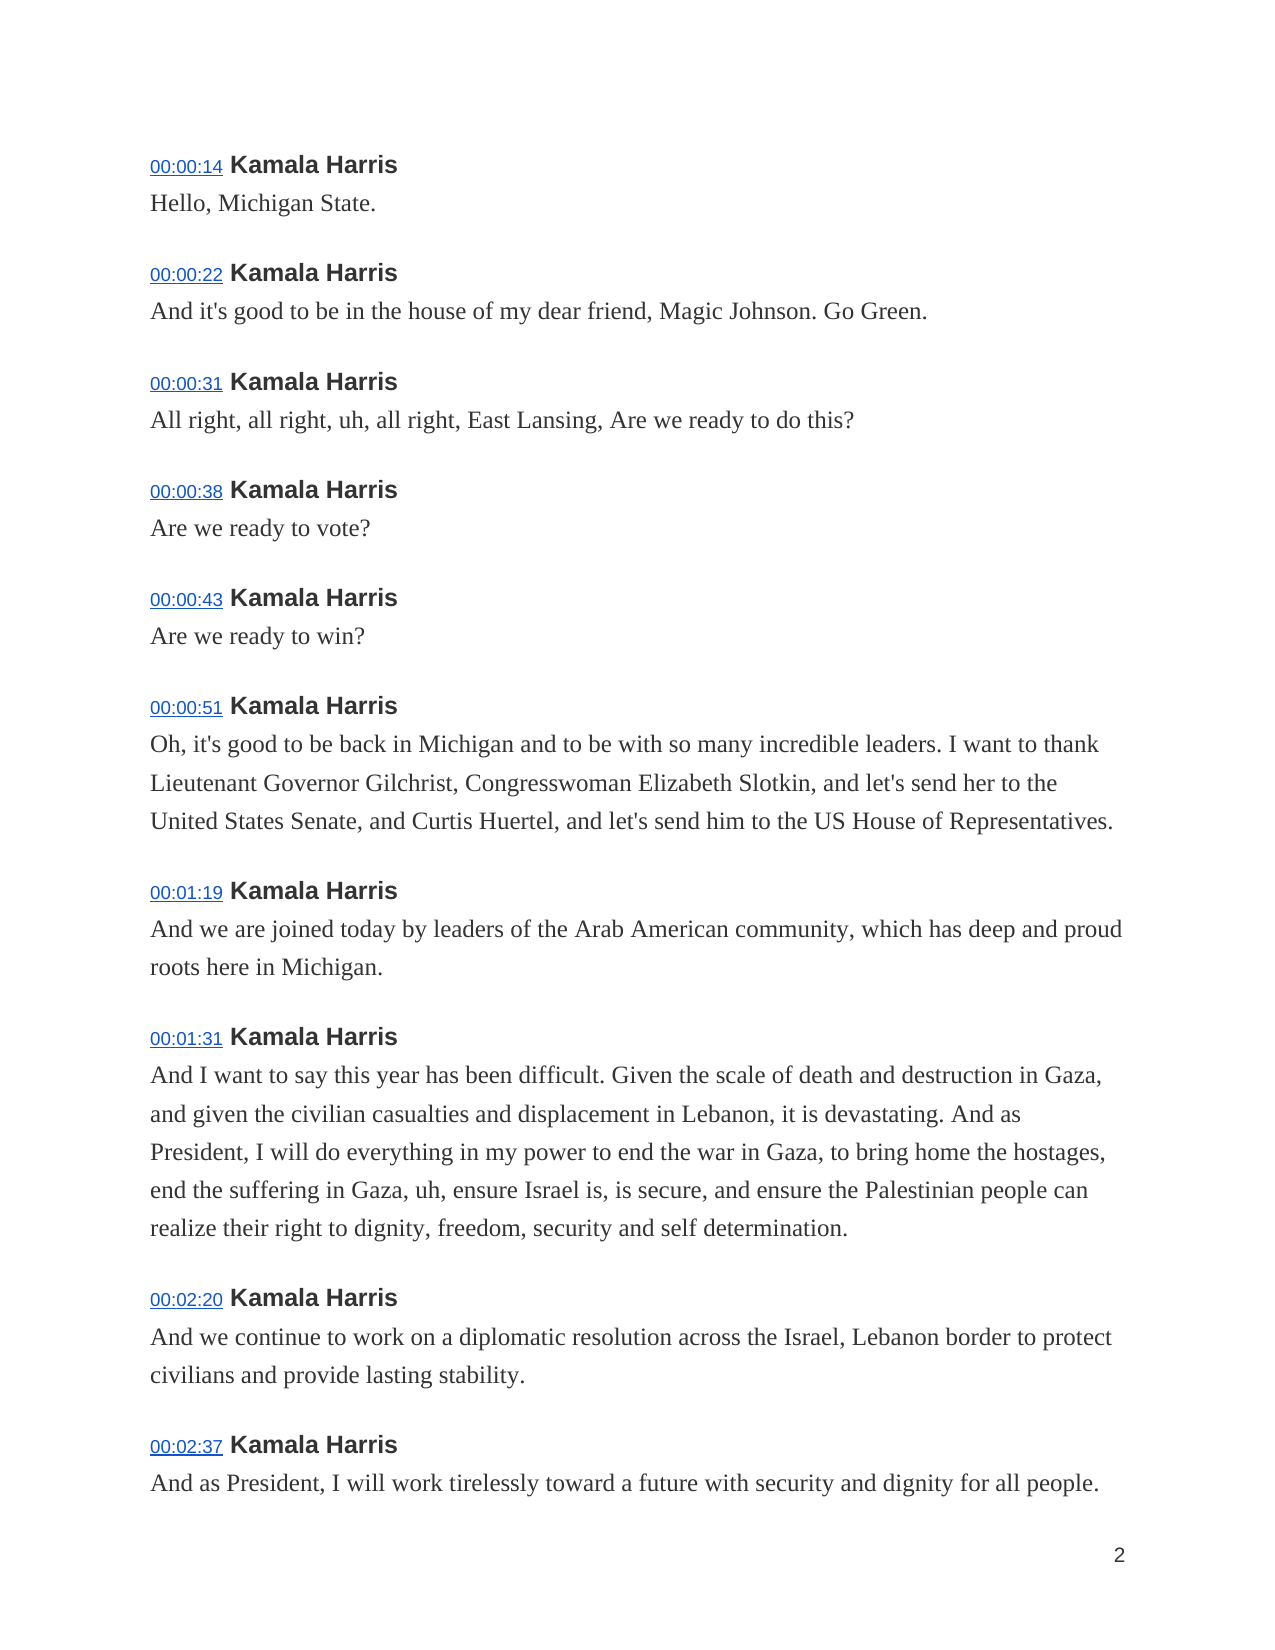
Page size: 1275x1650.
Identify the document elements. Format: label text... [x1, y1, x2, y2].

text And as President, I will work tirelessly toward a future with security and dignity for all people. [150, 1468, 1125, 1497]
text 00:02:37 Kamala Harris [150, 1430, 1125, 1459]
text Are we ready to win? [150, 621, 1125, 650]
text 00:02:20 Kamala Harris [150, 1283, 1125, 1312]
text And I want to say this year has been difficult. Given the scale of death and destruction in Gaza, and given the civilian casualties and displacement in Lebanon, it is devastating. And as President, I will do everything in my power to end the war in Gaza, to bring home the hostages, end the suffering in Gaza, uh, ensure Israel is, is secure, and ensure the Palestinian people can realize their right to dignity, freedom, security and self determination. [150, 1061, 1125, 1242]
text Oh, it's good to be back in Michigan and to be with so many incredible leaders. I want to thank Lieutenant Governor Gilchrist, Congresswoman Elizabeth Slotkin, and let's send her to the United States Senate, and Curtis Huertel, and let's send him to the US House of Representatives. [150, 729, 1125, 834]
text Hello, Michigan State. [150, 188, 1125, 217]
text 00:00:43 Kamala Harris [150, 583, 1125, 612]
text 00:00:31 Kamala Harris [150, 366, 1125, 395]
text 00:00:14 Kamala Harris [150, 150, 1125, 179]
text Are we ready to vote? [150, 513, 1125, 542]
text And we continue to work on a diplomatic resolution across the Israel, Lebanon border to protect civilians and provide lasting stability. [150, 1322, 1125, 1389]
text 00:00:22 Kamala Harris [150, 258, 1125, 287]
text And it's good to be in the house of my dear friend, Magic Johnson. Go Green. [150, 296, 1125, 325]
text And we are joined today by leaders of the Arab American community, which has deep and proud roots here in Michigan. [150, 914, 1125, 981]
text 00:00:38 Kamala Harris [150, 475, 1125, 503]
text 00:01:31 Kamala Harris [150, 1022, 1125, 1051]
text 00:01:19 Kamala Harris [150, 876, 1125, 904]
text All right, all right, uh, all right, East Lansing, Are we ready to do this? [150, 405, 1125, 433]
text 00:00:51 Kamala Harris [150, 691, 1125, 720]
